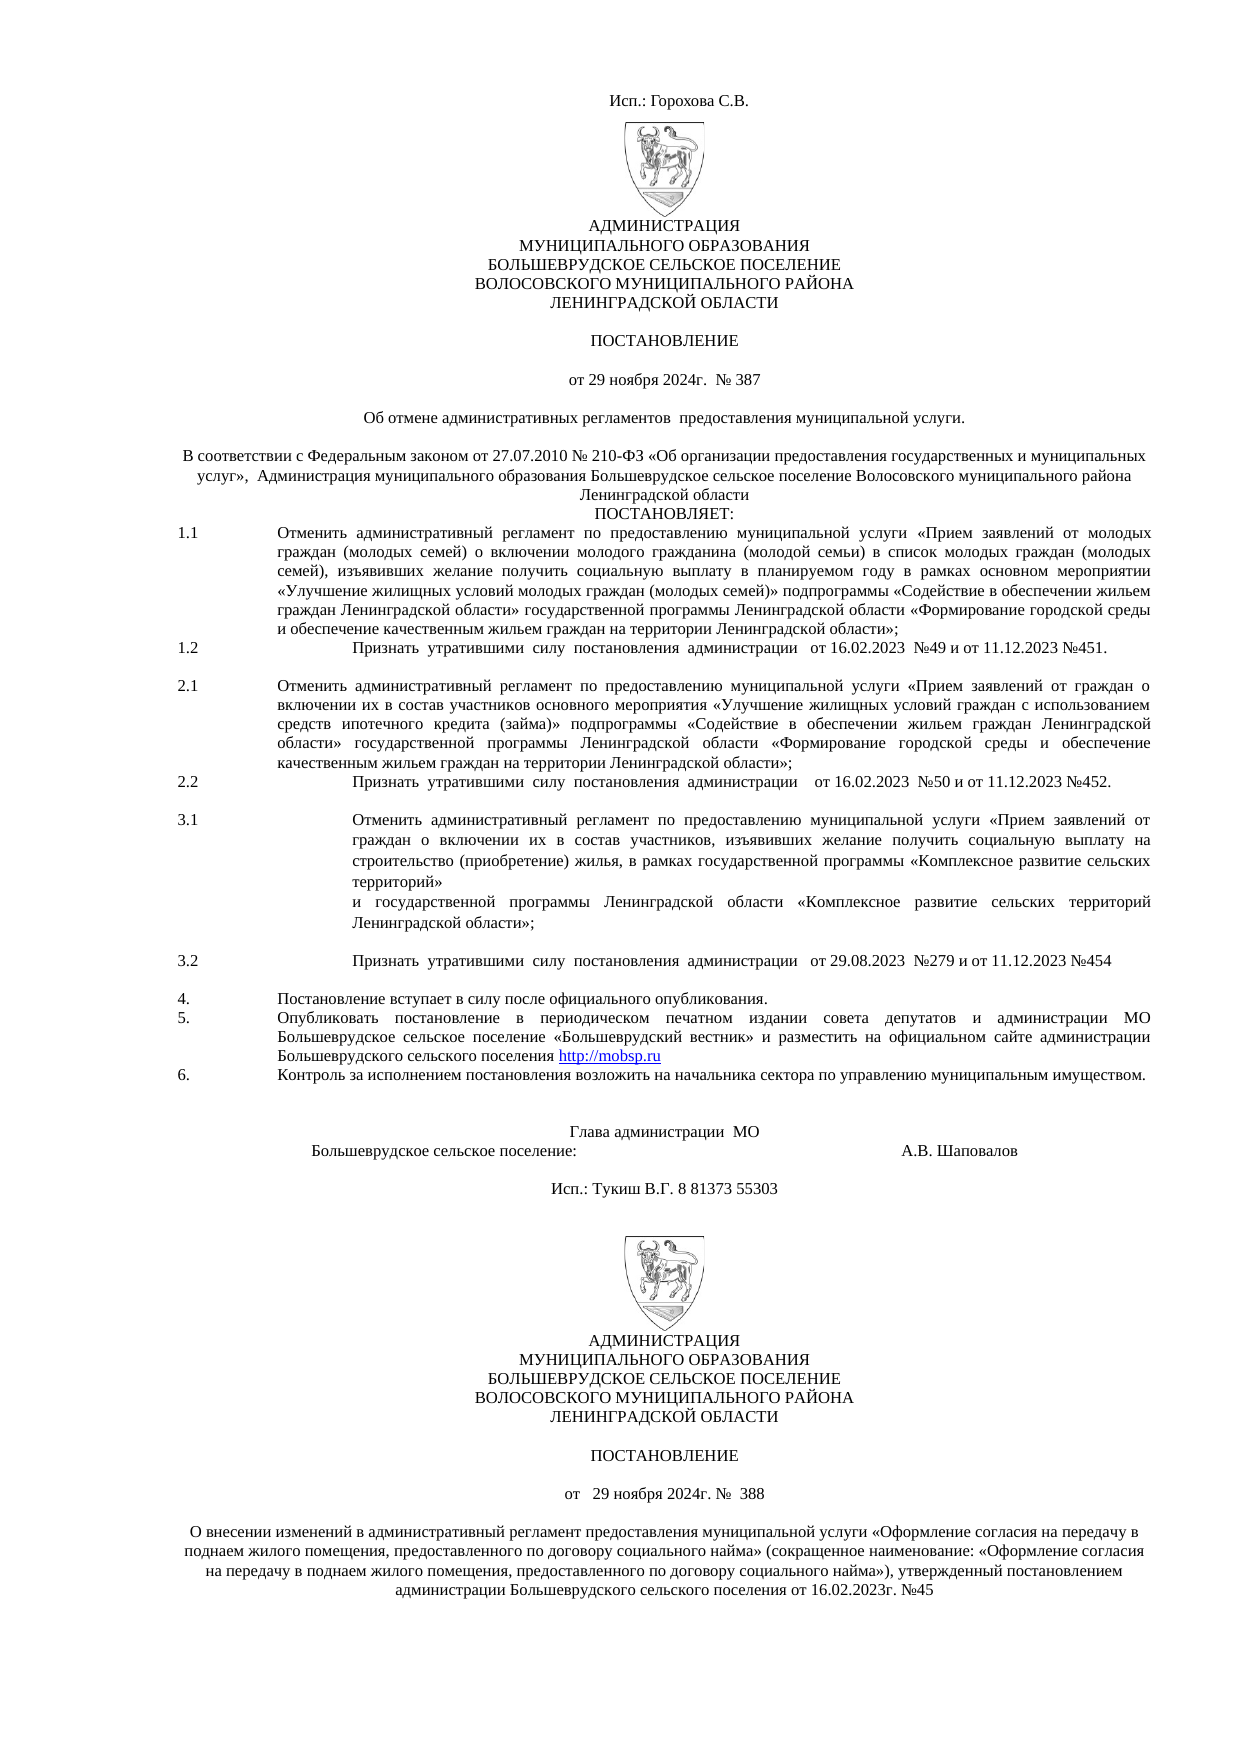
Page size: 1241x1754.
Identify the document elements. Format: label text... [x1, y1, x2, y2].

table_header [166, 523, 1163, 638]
text Исп.: Горохова С.В. [207, 91, 1152, 110]
text Об отмене административных регламентов предоставления муниципальной услуги. [177, 408, 1152, 427]
text МУНИЦИПАЛЬНОГО ОБРАЗОВАНИЯ [177, 1349, 1152, 1369]
text ВОЛОСОВСКОГО МУНИЦИПАЛЬНОГО РАЙОНА [177, 1388, 1152, 1407]
text от 29 ноября 2024г. № 388 [177, 1484, 1152, 1503]
text ЛЕНИНГРАДСКОЙ ОБЛАСТИ [177, 1407, 1152, 1426]
text БОЛЬШЕВРУДСКОЕ СЕЛЬСКОЕ ПОСЕЛЕНИЕ [177, 1369, 1152, 1388]
text В соответствии с Федеральным законом от 27.07.2010 № 210-ФЗ «Об организации предоставления государственных и муниципальных услуг», Администрация муниципального образования Большеврудское сельское поселение Волосовского муниципального района Ленинградской области [177, 446, 1152, 504]
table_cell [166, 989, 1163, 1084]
text Глава администрации МО [177, 1122, 1152, 1141]
text О внесении изменений в административный регламент предоставления муниципальной услуги «Оформление согласия на передачу в поднаем жилого помещения, предоставленного по договору социального найма» (сокращенное наименование: «Оформление согласия на передачу в поднаем жилого помещения, предоставленного по договору социального найма»), утвержденный постановлением администрации Большеврудского сельского поселения от 16.02.2023г. №45 [177, 1522, 1152, 1599]
text Большеврудское сельское поселение: А.В. Шаповалов [177, 1141, 1152, 1160]
text ПОСТАНОВЛЯЕТ: [177, 504, 1152, 523]
text МУНИЦИПАЛЬНОГО ОБРАЗОВАНИЯ [177, 235, 1152, 254]
picture [624, 1236, 705, 1331]
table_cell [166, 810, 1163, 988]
text БОЛЬШЕВРУДСКОЕ СЕЛЬСКОЕ ПОСЕЛЕНИЕ [177, 254, 1152, 274]
text ПОСТАНОВЛЕНИЕ [177, 331, 1152, 350]
text ПОСТАНОВЛЕНИЕ [177, 1445, 1152, 1464]
text ВОЛОСОВСКОГО МУНИЦИПАЛЬНОГО РАЙОНА [177, 274, 1152, 293]
text от 29 ноября 2024г. № 387 [177, 369, 1152, 389]
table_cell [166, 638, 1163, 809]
text АДМИНИСТРАЦИЯ [177, 216, 1152, 235]
picture [624, 122, 705, 217]
text АДМИНИСТРАЦИЯ [177, 1330, 1152, 1349]
text ЛЕНИНГРАДСКОЙ ОБЛАСТИ [177, 293, 1152, 312]
text Исп.: Тукиш В.Г. 8 81373 55303 [177, 1179, 1152, 1198]
